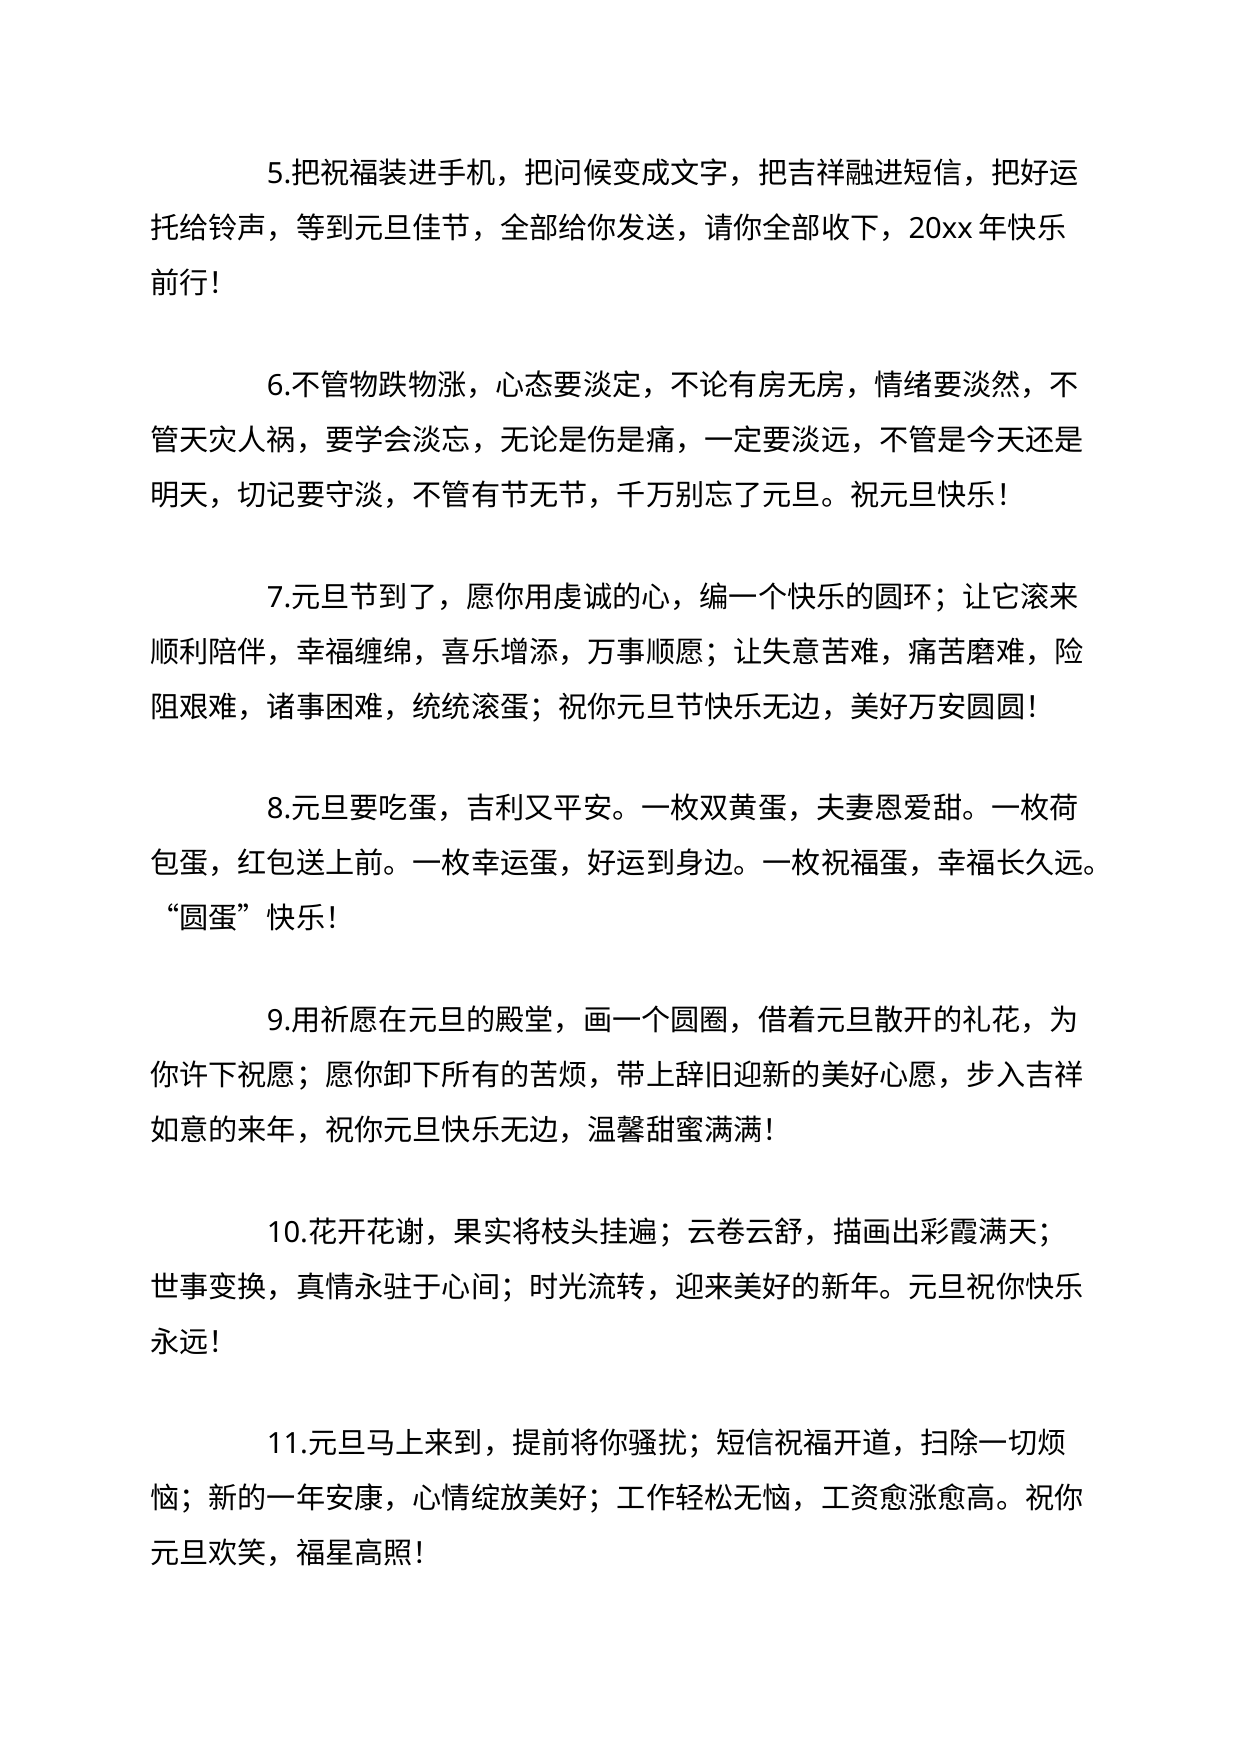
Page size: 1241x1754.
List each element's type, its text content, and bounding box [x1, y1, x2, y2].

text 9.用祈愿在元旦的殿堂，画一个圆圈，借着元旦散开的礼花，为你许下祝愿；愿你卸下所有的苦烦，带上辞旧迎新的美好心愿，步入吉祥如意的来年，祝你元旦快乐无边，温馨甜蜜满满！ [150, 997, 1090, 1149]
text 6.不管物跌物涨，心态要淡定，不论有房无房，情绪要淡然，不管天灾人祸，要学会淡忘，无论是伤是痛，一定要淡远，不管是今天还是明天，切记要守淡，不管有节无节，千万别忘了元旦。祝元旦快乐！ [150, 362, 1090, 514]
text 11.元旦马上来到，提前将你骚扰；短信祝福开道，扫除一切烦恼；新的一年安康，心情绽放美好；工作轻松无恼，工资愈涨愈高。祝你元旦欢笑，福星高照！ [150, 1420, 1090, 1572]
text 7.元旦节到了，愿你用虔诚的心，编一个快乐的圆环；让它滚来顺利陪伴，幸福缠绵，喜乐增添，万事顺愿；让失意苦难，痛苦磨难，险阻艰难，诸事困难，统统滚蛋；祝你元旦节快乐无边，美好万安圆圆！ [150, 573, 1090, 726]
text 5.把祝福装进手机，把问候变成文字，把吉祥融进短信，把好运托给铃声，等到元旦佳节，全部给你发送，请你全部收下，20xx年快乐前行！ [150, 150, 1090, 302]
text 8.元旦要吃蛋，吉利又平安。一枚双黄蛋，夫妻恩爱甜。一枚荷包蛋，红包送上前。一枚幸运蛋，好运到身边。一枚祝福蛋，幸福长久远。“圆蛋”快乐！ [150, 785, 1090, 937]
text 10.花开花谢，果实将枝头挂遍；云卷云舒，描画出彩霞满天；世事变换，真情永驻于心间；时光流转，迎来美好的新年。元旦祝你快乐永远！ [150, 1208, 1090, 1361]
